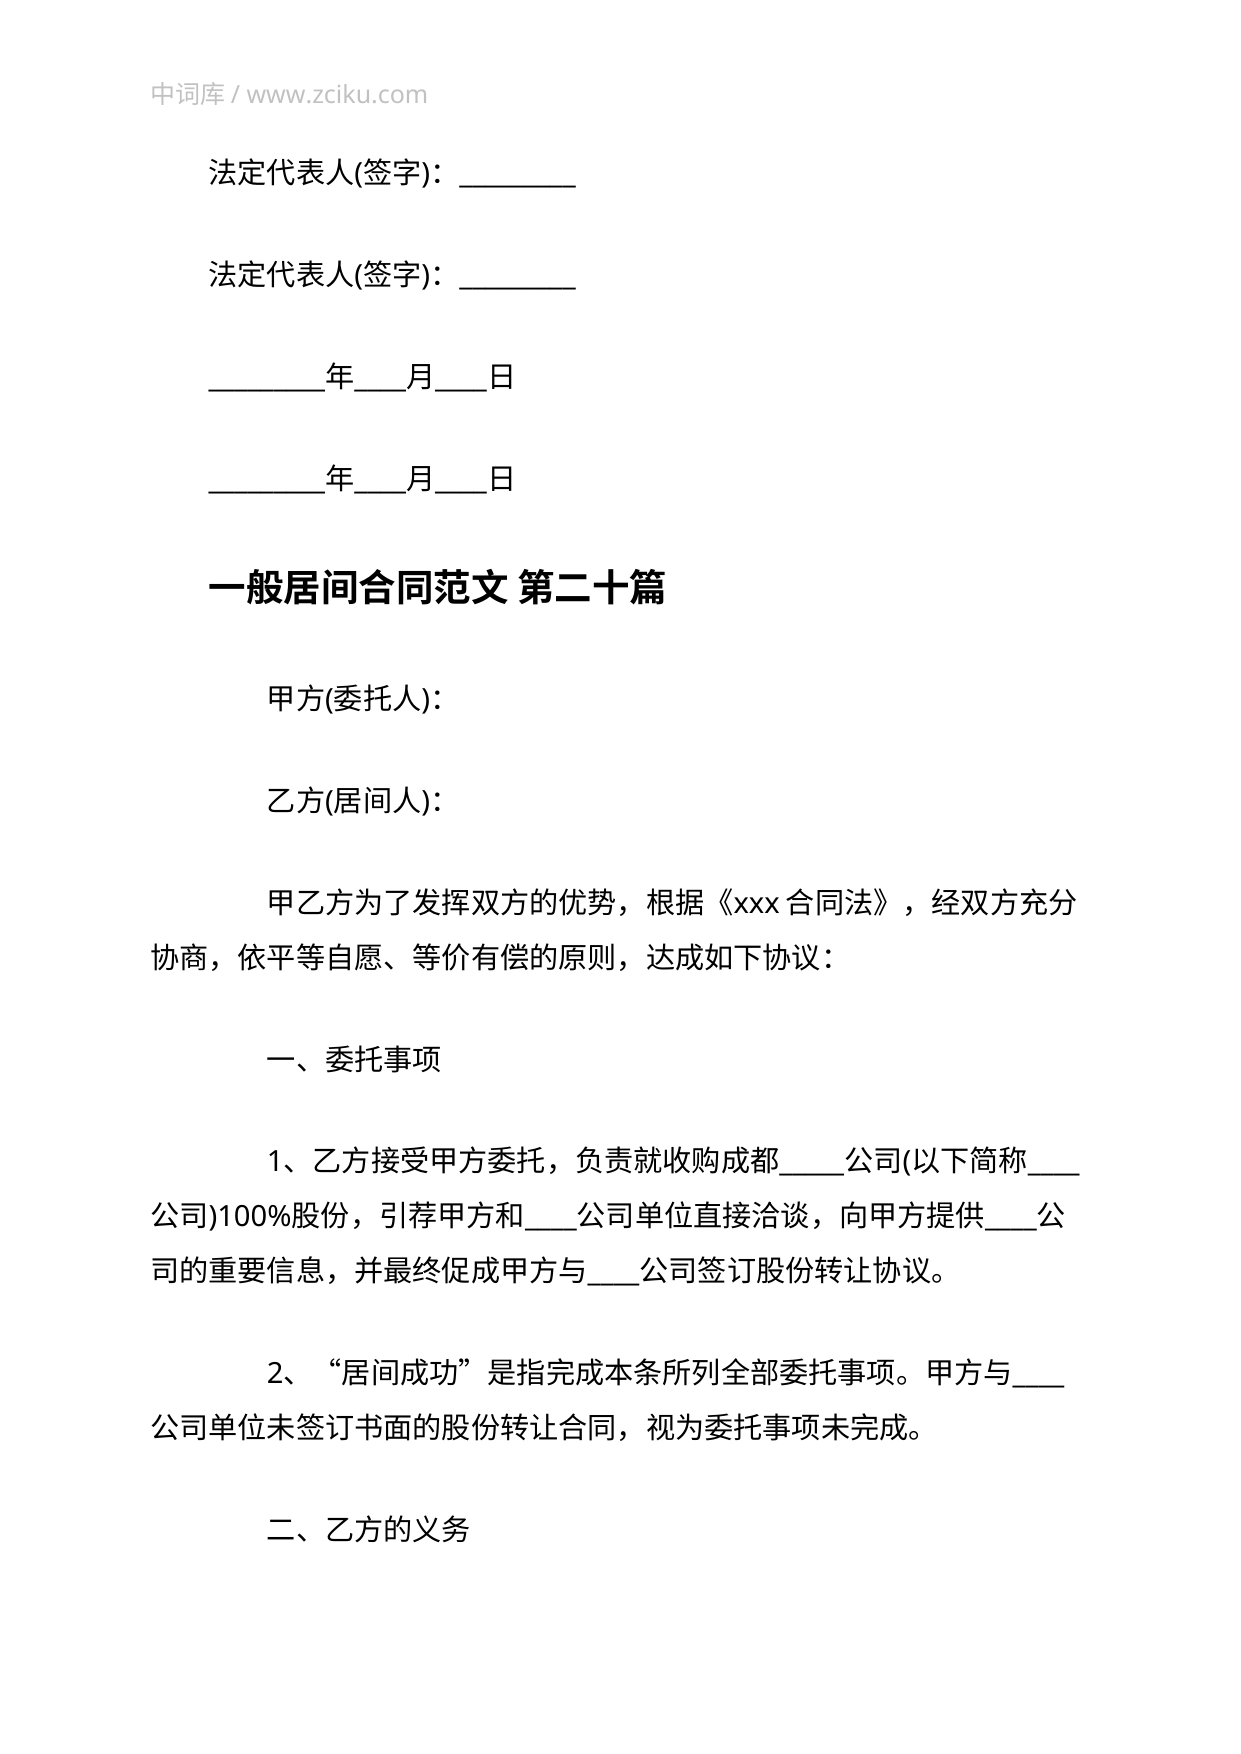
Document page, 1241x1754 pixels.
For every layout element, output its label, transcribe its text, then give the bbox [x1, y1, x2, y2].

text 甲方(委托人)： [150, 675, 1090, 718]
text 1、乙方接受甲方委托，负责就收购成都_____公司(以下简称____公司)100%股份，引荐甲方和____公司单位直接洽谈，向甲方提供____公司的重要信息，并最终促成甲方与____公司签订股份转让协议。 [150, 1138, 1090, 1290]
text 一般居间合同范文 第二十篇 [150, 558, 1090, 612]
text 2、“居间成功”是指完成本条所列全部委托事项。甲方与____公司单位未签订书面的股份转让合同，视为委托事项未完成。 [150, 1350, 1090, 1447]
text 法定代表人(签字)：_________ [150, 150, 1090, 192]
text 二、乙方的义务 [150, 1507, 1090, 1549]
text 甲乙方为了发挥双方的优势，根据《xxx合同法》，经双方充分协商，依平等自愿、等价有偿的原则，达成如下协议： [150, 879, 1090, 977]
text 一、委托事项 [150, 1036, 1090, 1078]
text _________年____月____日 [150, 354, 1090, 396]
text 法定代表人(签字)：_________ [150, 252, 1090, 294]
text 乙方(居间人)： [150, 777, 1090, 820]
text _________年____月____日 [150, 456, 1090, 498]
